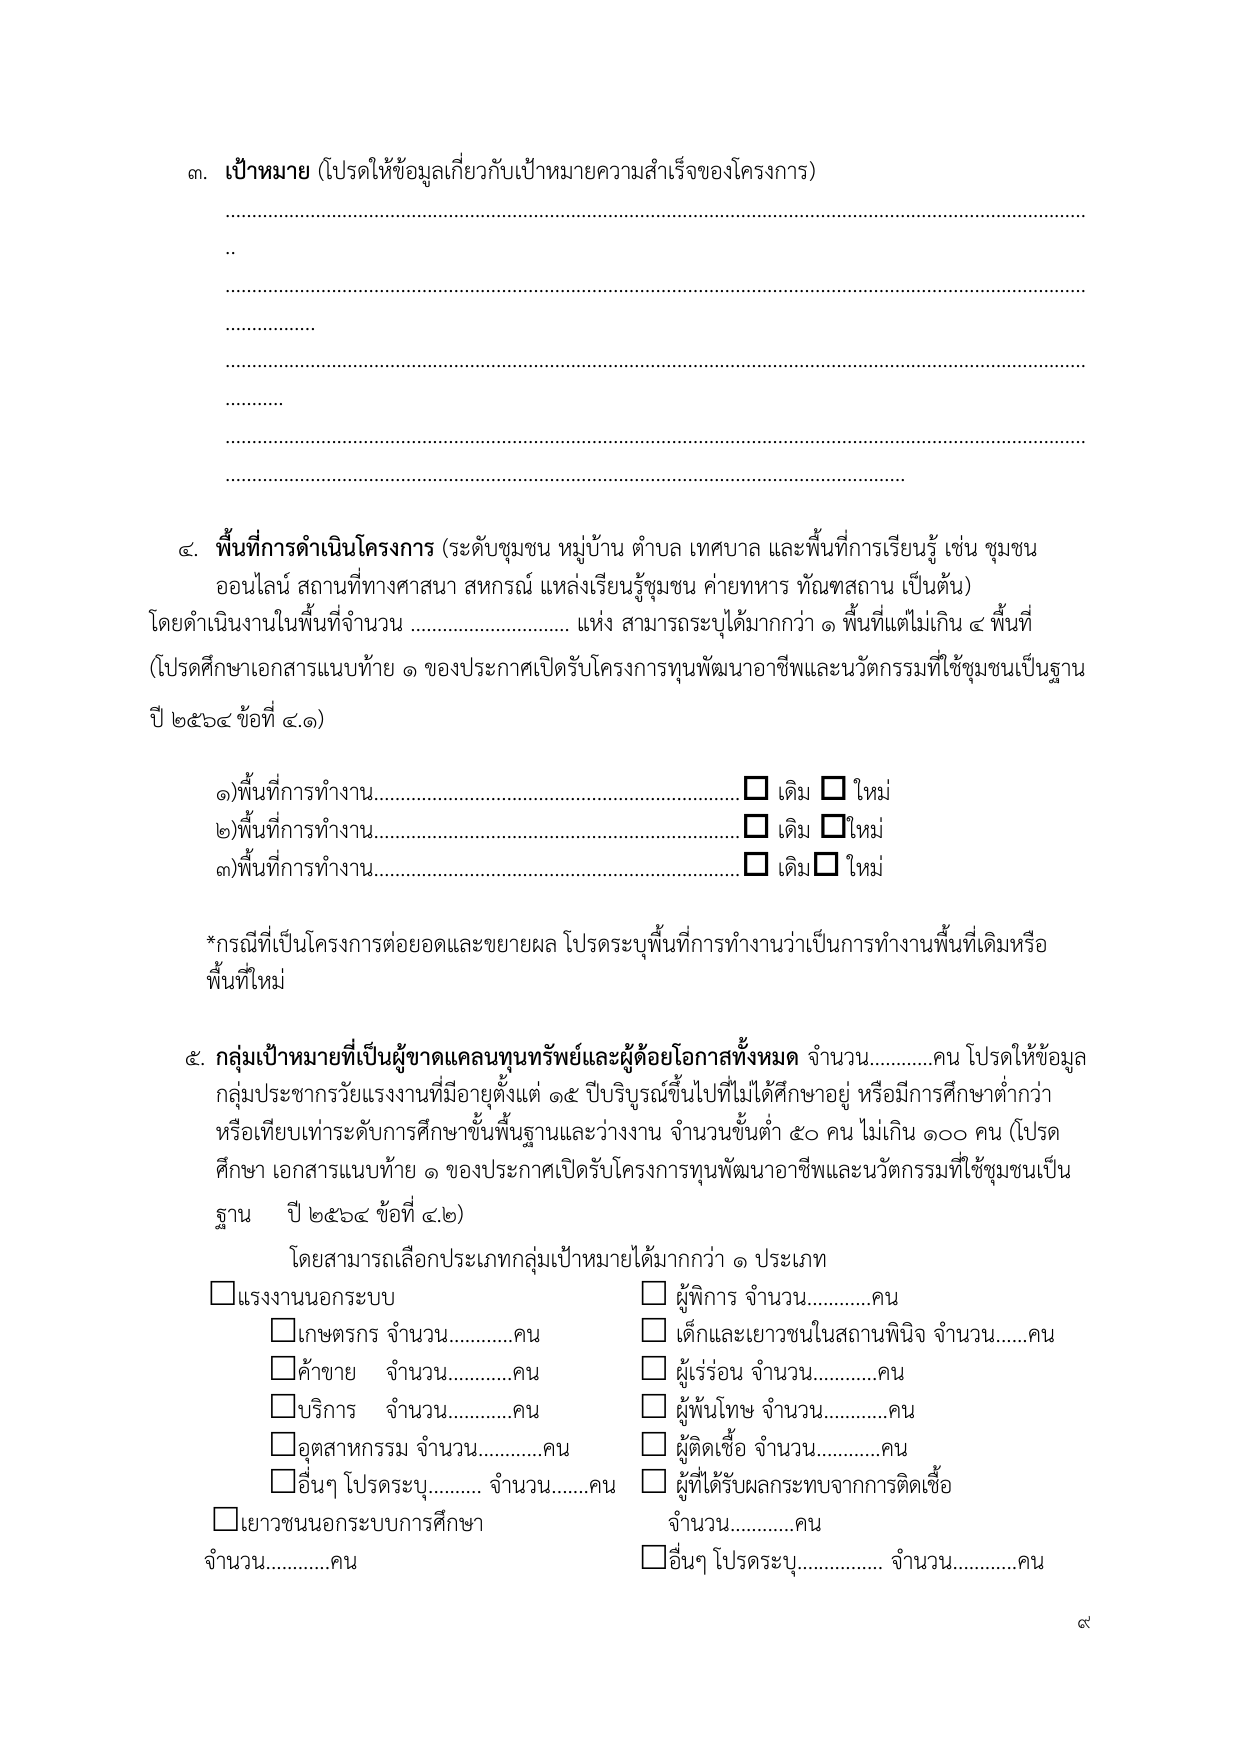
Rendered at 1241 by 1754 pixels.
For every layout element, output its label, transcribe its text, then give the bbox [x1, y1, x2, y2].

list *กรณีที่เป็นโครงการต่อยอดและขยายผล โปรดระบุพื้นที่การทำงานว่าเป็นการทำงานพื้นที่เดิมหรือพื้นที่ใหม่ [206, 923, 1090, 998]
list กลุ่มเป้าหมายที่เป็นผู้ขาดแคลนทุนทรัพย์และผู้ด้อยโอกาสทั้งหมด จำนวน…………คน โปรดให้ข้อมูลกลุ่มประชากรวัยแรงงานที่มีอายุตั้งแต่ 15 ปีบริบูรณ์ขึ้นไปที่ไม่ได้ศึกษาอยู่ หรือมีการศึกษาต่ำกว่าหรือเทียบเท่าระดับการศึกษาขั้นพื้นฐานและว่างงาน จำนวนขั้นต่ำ 50 คน ไม่เกิน 100 คน (โปรดศึกษา เอกสารแนบท้าย ๑ ของประกาศเปิดรับโครงการทุนพัฒนาอาชีพและนวัตกรรมที่ใช้ชุมชนเป็นฐาน ปี ๒๕๖๔ ข้อที่ ๔.๒) [185, 1036, 1090, 1238]
list พื้นที่การดำเนินโครงการ (ระดับชุมชน หมู่บ้าน ตำบล เทศบาล และพื้นที่การเรียนรู้ เช่น ชุมชนออนไลน์ สถานที่ทางศาสนา สหกรณ์ แหล่งเรียนรู้ชุมชน ค่ายทหาร ทัณฑสถาน เป็นต้น) [178, 527, 1090, 602]
list เป้าหมาย (โปรดให้ข้อมูลเกี่ยวกับเป้าหมายความสำเร็จของโครงการ) [150, 150, 1090, 188]
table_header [628, 1276, 1097, 1577]
text โดยสามารถเลือกประเภทกลุ่มเป้าหมายได้มากกว่า 1 ประเภท [225, 1238, 1090, 1276]
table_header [196, 1276, 628, 1577]
list 1)พื้นที่การทำงาน…………………………………………………………… เดิม ใหม่ [206, 770, 1090, 808]
text โดยดำเนินงานในพื้นที่จำนวน ………………………… แห่ง สามารถระบุได้มากกว่า ๑ พื้นที่แต่ไม่เกิน ๔ พื้นที่ (โปรดศึกษาเอกสารแนบท้าย ๑ ของประกาศเปิดรับโครงการทุนพัฒนาอาชีพและนวัตกรรมที่ใช้ชุมชนเป็นฐาน ปี ๒๕๖๔ ข้อที่ ๔.๑) [150, 602, 1090, 742]
list ๓)พื้นที่การทำงาน…………………………………………………………… เดิม ใหม่ [206, 847, 1090, 885]
text ………………………………………………………………………………………………………………………………………………..……………………………………………………………………………………………………………………………………………………………..………………………………………………………………………………………………………………………………………………………..………………………………………………………………………………………………………………………………………………………………………………………………………………………………………………………..……… [225, 188, 1090, 489]
list ๒)พื้นที่การทำงาน…………………………………………………………… เดิม ใหม่ [206, 808, 1090, 847]
